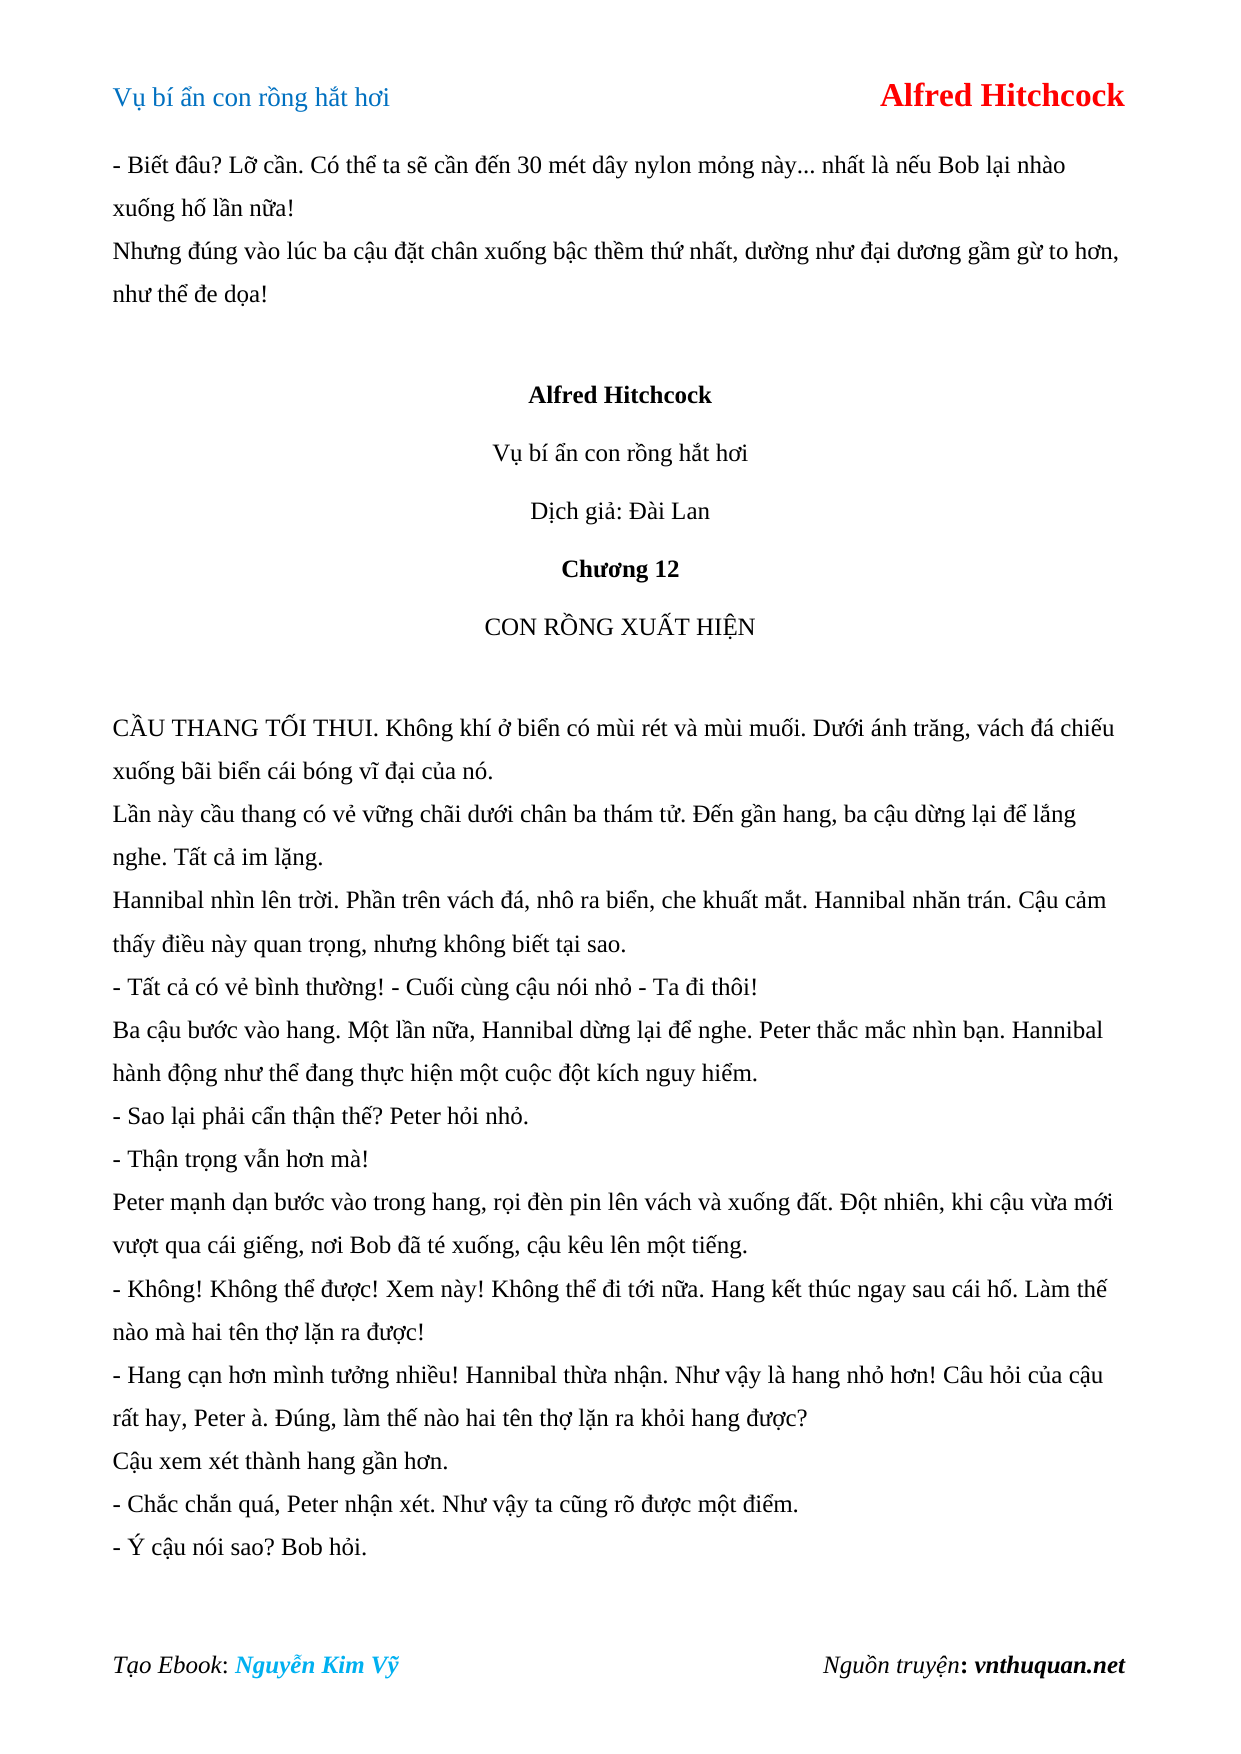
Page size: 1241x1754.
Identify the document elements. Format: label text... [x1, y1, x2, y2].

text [112, 670, 1128, 1561]
text Vụ bí ẩn con rồng hắt hơi [112, 438, 1128, 467]
text Chương 12 [112, 554, 1128, 583]
text CON RỒNG XUẤT HIỆN [112, 612, 1128, 641]
text Alfred Hitchcock [112, 380, 1128, 409]
text Dịch giả: Đài Lan [112, 496, 1128, 525]
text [112, 150, 1128, 308]
